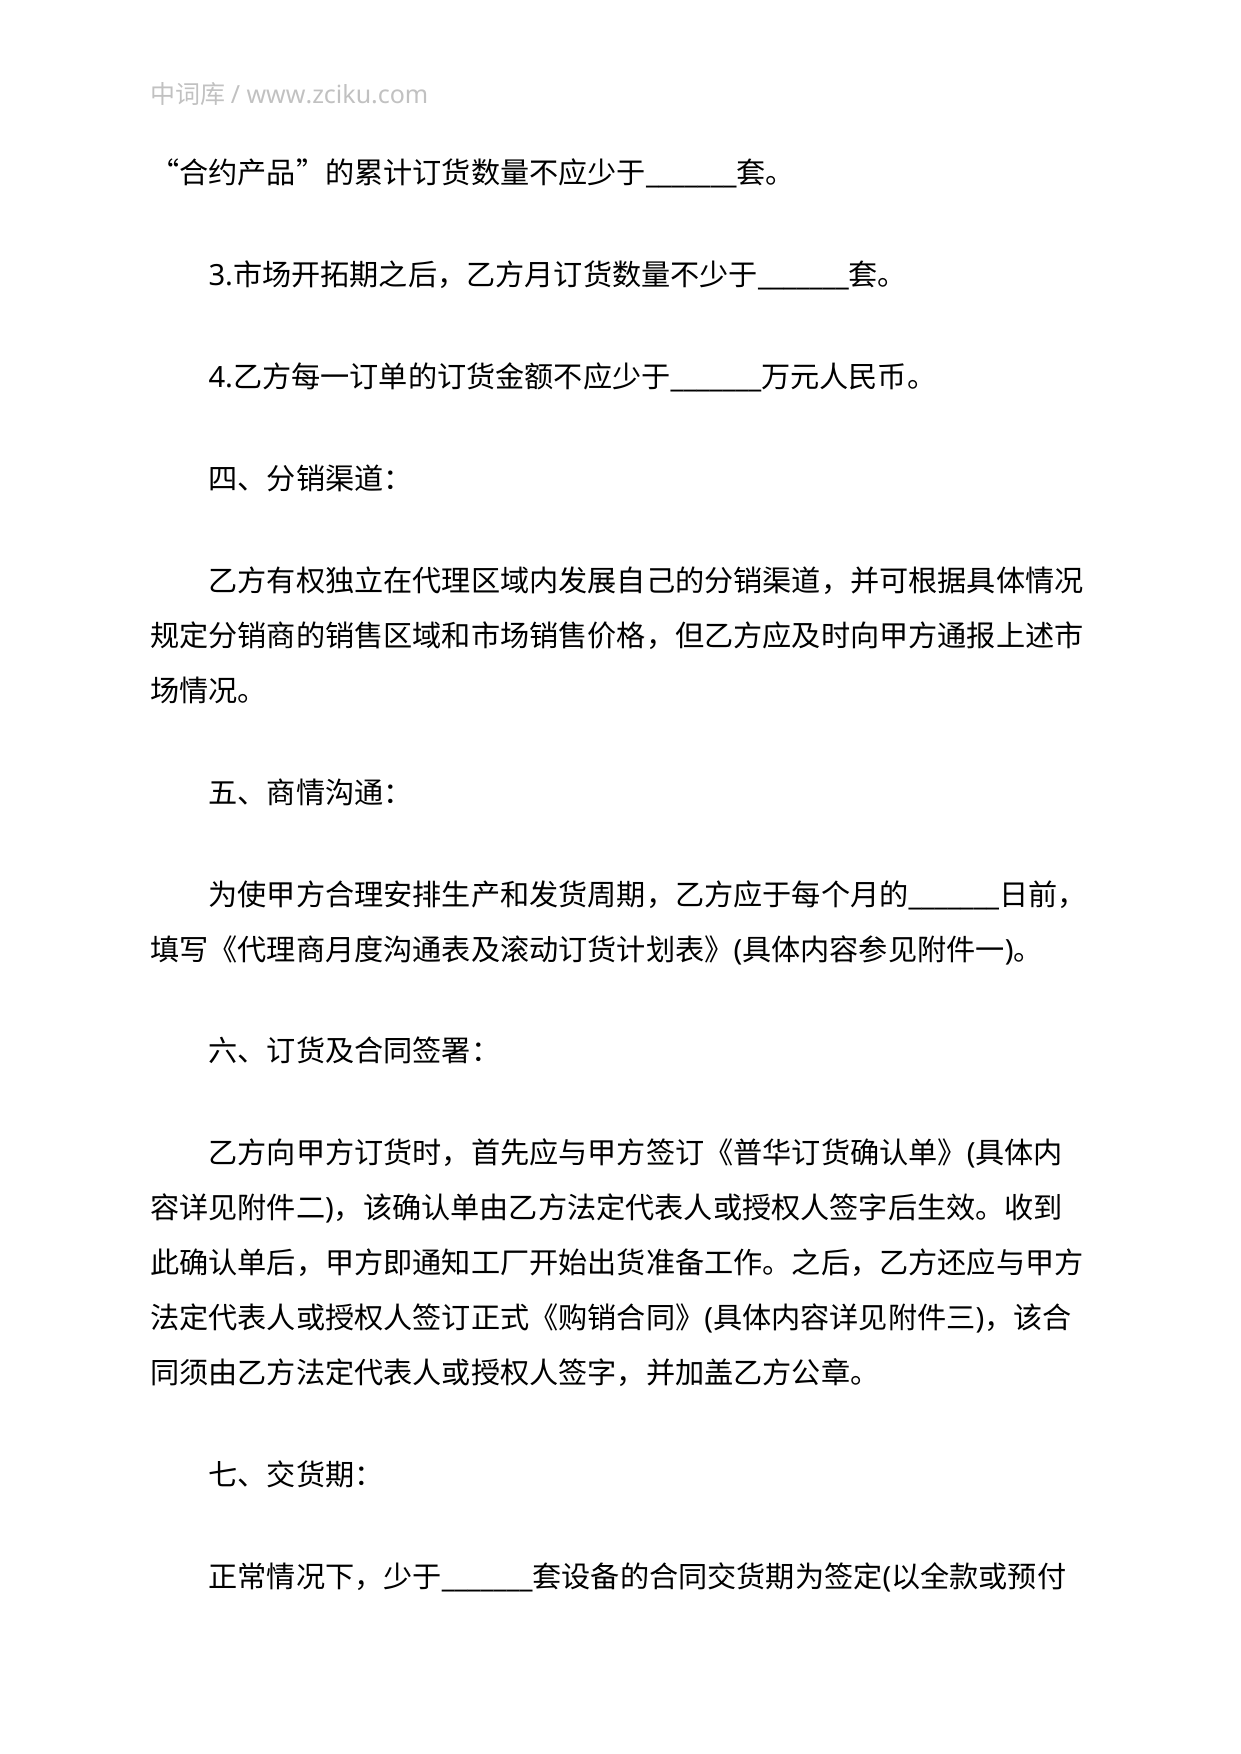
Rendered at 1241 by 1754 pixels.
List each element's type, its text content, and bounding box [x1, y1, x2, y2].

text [150, 150, 1090, 192]
text 五、商情沟通： [150, 769, 1090, 812]
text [150, 1553, 1090, 1596]
text 3.市场开拓期之后，乙方月订货数量不少于_______套。 [150, 252, 1090, 294]
text 七、交货期： [150, 1451, 1090, 1494]
text 4.乙方每一订单的订货金额不应少于_______万元人民币。 [150, 354, 1090, 396]
text 为使甲方合理安排生产和发货周期，乙方应于每个月的_______日前，填写《代理商月度沟通表及滚动订货计划表》(具体内容参见附件一)。 [150, 871, 1090, 968]
text 六、订货及合同签署： [150, 1028, 1090, 1070]
text 乙方向甲方订货时，首先应与甲方签订《普华订货确认单》(具体内容详见附件二)，该确认单由乙方法定代表人或授权人签字后生效。收到此确认单后，甲方即通知工厂开始出货准备工作。之后，乙方还应与甲方法定代表人或授权人签订正式《购销合同》(具体内容详见附件三)，该合同须由乙方法定代表人或授权人签字，并加盖乙方公章。 [150, 1130, 1090, 1392]
text 四、分销渠道： [150, 456, 1090, 498]
text 乙方有权独立在代理区域内发展自己的分销渠道，并可根据具体情况规定分销商的销售区域和市场销售价格，但乙方应及时向甲方通报上述市场情况。 [150, 558, 1090, 710]
